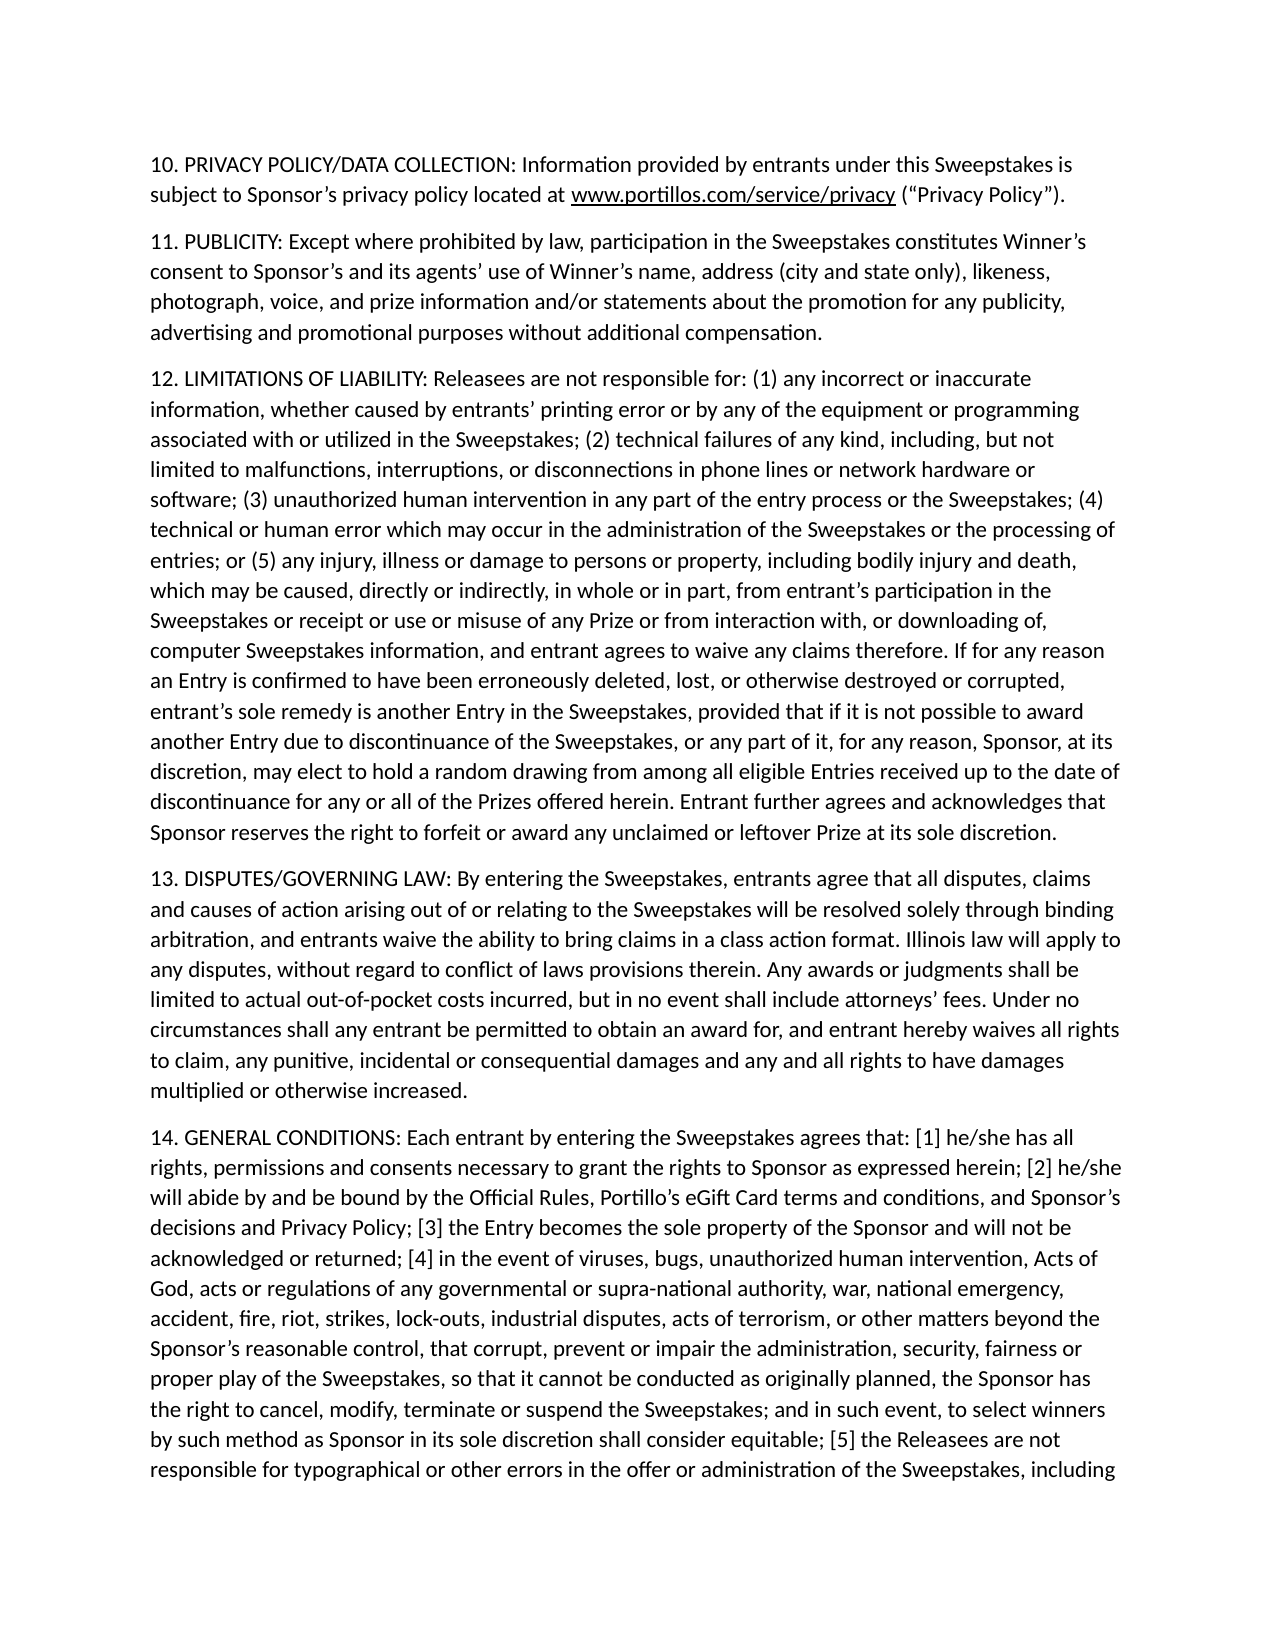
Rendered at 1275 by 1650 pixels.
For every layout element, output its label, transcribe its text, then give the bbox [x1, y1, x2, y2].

text 11. PUBLICITY: Except where prohibited by law, participation in the Sweepstakes constitutes Winner’s consent to Sponsor’s and its agents’ use of Winner’s name, address (city and state only), likeness, photograph, voice, and prize information and/or statements about the promotion for any publicity, advertising and promotional purposes without additional compensation. [150, 227, 1125, 346]
text 10. PRIVACY POLICY/DATA COLLECTION: Information provided by entrants under this Sweepstakes is subject to Sponsor’s privacy policy located at www.portillos.com/service/privacy (“Privacy Policy”). [150, 150, 1125, 208]
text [150, 1123, 1125, 1483]
text 12. LIMITATIONS OF LIABILITY: Releasees are not responsible for: (1) any incorrect or inaccurate information, whether caused by entrants’ printing error or by any of the equipment or programming associated with or utilized in the Sweepstakes; (2) technical failures of any kind, including, but not limited to malfunctions, interruptions, or disconnections in phone lines or network hardware or software; (3) unauthorized human intervention in any part of the entry process or the Sweepstakes; (4) technical or human error which may occur in the administration of the Sweepstakes or the processing of entries; or (5) any injury, illness or damage to persons or property, including bodily injury and death, which may be caused, directly or indirectly, in whole or in part, from entrant’s participation in the Sweepstakes or receipt or use or misuse of any Prize or from interaction with, or downloading of, computer Sweepstakes information, and entrant agrees to waive any claims therefore. If for any reason an Entry is confirmed to have been erroneously deleted, lost, or otherwise destroyed or corrupted, entrant’s sole remedy is another Entry in the Sweepstakes, provided that if it is not possible to award another Entry due to discontinuance of the Sweepstakes, or any part of it, for any reason, Sponsor, at its discretion, may elect to hold a random drawing from among all eligible Entries received up to the date of discontinuance for any or all of the Prizes offered herein. Entrant further agrees and acknowledges that Sponsor reserves the right to forfeit or award any unclaimed or leftover Prize at its sole discretion. [150, 364, 1125, 846]
text 13. DISPUTES/GOVERNING LAW: By entering the Sweepstakes, entrants agree that all disputes, claims and causes of action arising out of or relating to the Sweepstakes will be resolved solely through binding arbitration, and entrants waive the ability to bring claims in a class action format. Illinois law will apply to any disputes, without regard to conflict of laws provisions therein. Any awards or judgments shall be limited to actual out-of-pocket costs incurred, but in no event shall include attorneys’ fees. Under no circumstances shall any entrant be permitted to obtain an award for, and entrant hereby waives all rights to claim, any punitive, incidental or consequential damages and any and all rights to have damages multiplied or otherwise increased. [150, 864, 1125, 1104]
